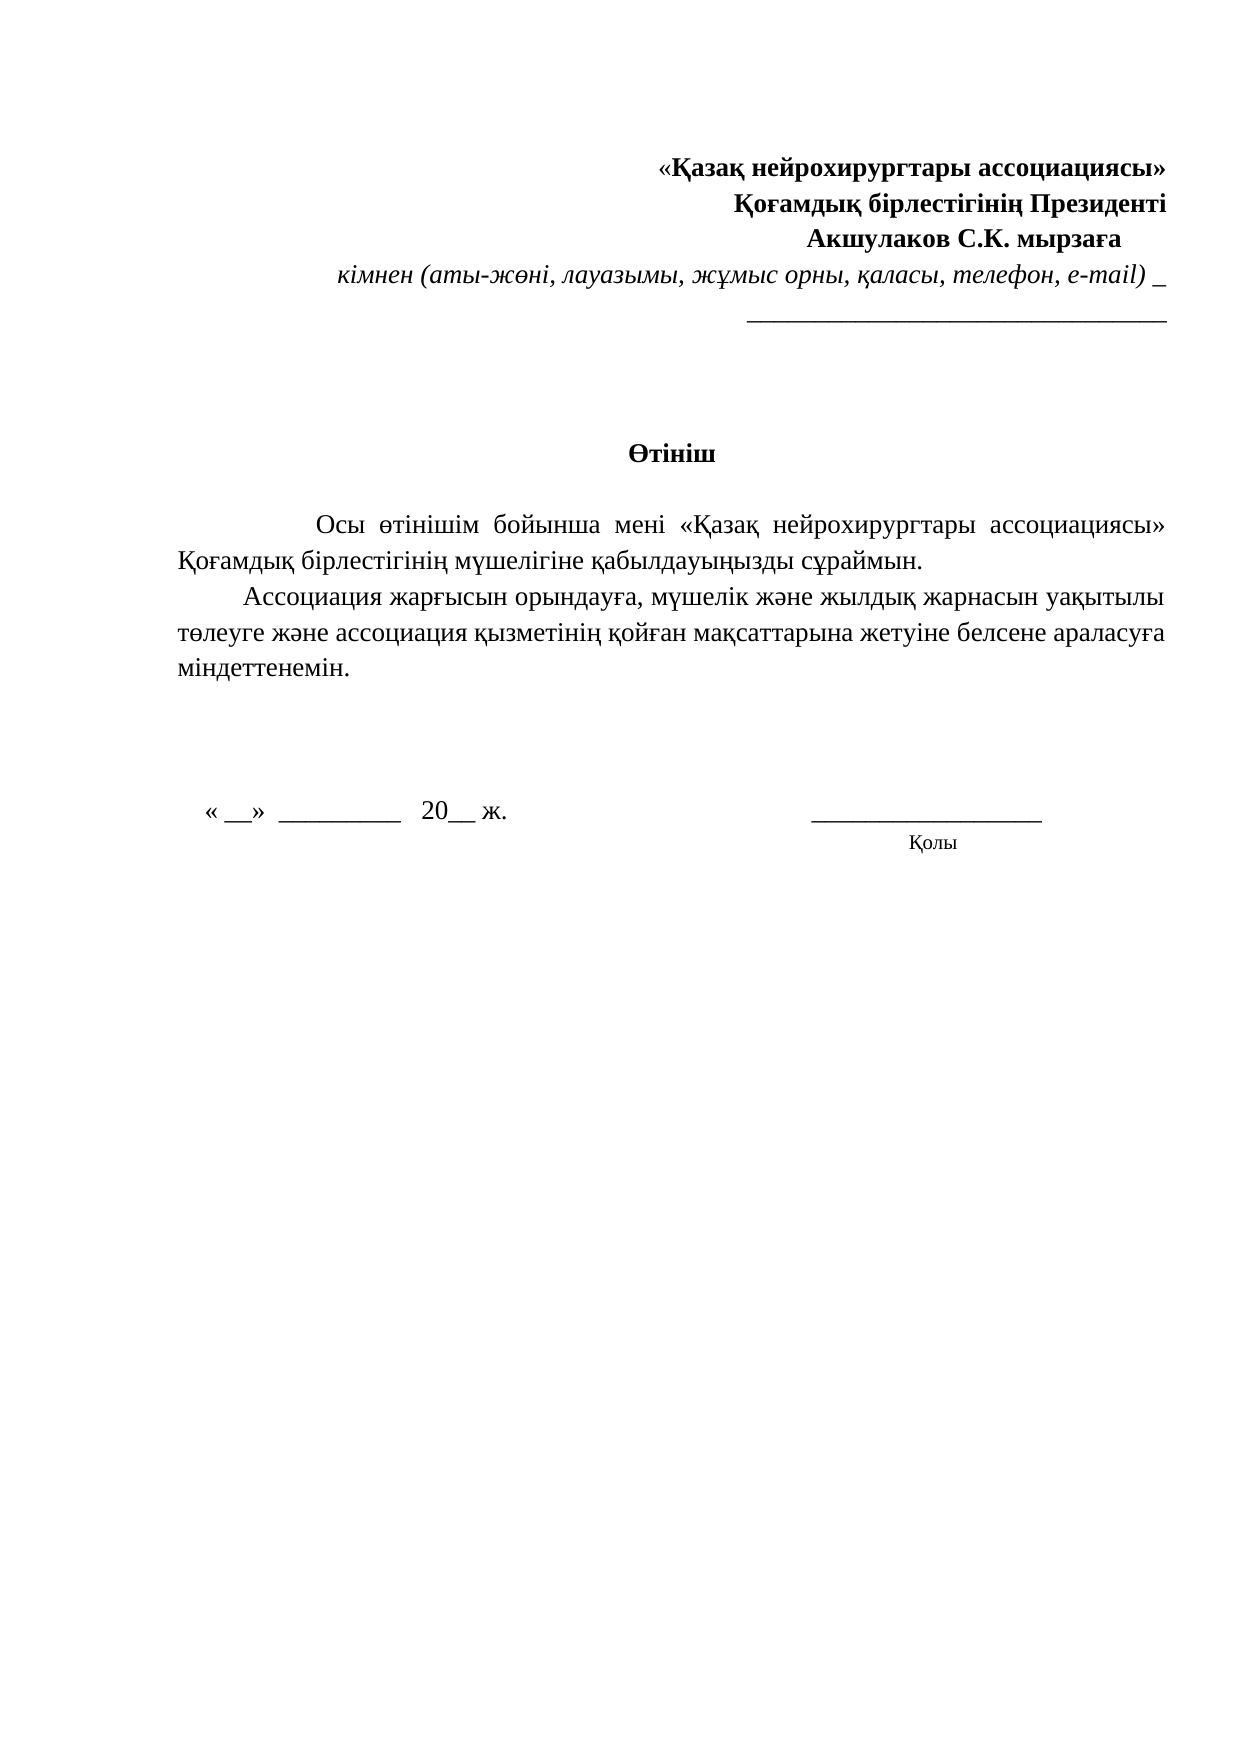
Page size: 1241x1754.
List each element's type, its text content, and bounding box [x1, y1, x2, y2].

text Қоғамдық бірлестігінің Президенті [177, 187, 1167, 218]
text « __» _________ 20__ ж. _________________ [177, 794, 1167, 825]
text «Қазақ нейрохирургтары ассоциациясы» [177, 151, 1167, 182]
text Акшулаков С.К. мырзаға [177, 223, 1167, 254]
text Өтініш [177, 437, 1167, 468]
text Осы өтінішім бойынша мені «Қазақ нейрохирургтары ассоциациясы» Қоғамдық бірлестігінің мүшелігіне қабылдауыңызды сұраймын. [177, 508, 1167, 575]
text кімнен (аты-жөні, лауазымы, жұмыс орны, қаласы, телефон, e-mail) _ [177, 258, 1167, 289]
text Қолы [177, 830, 1167, 854]
text Ассоциация жарғысын орындауға, мүшелік және жылдық жарнасын уақытылы төлеуге және ассоциация қызметінің қойған мақсаттарына жетуіне белсене араласуға міндеттенемін. [177, 580, 1167, 682]
text _______________________________ [177, 294, 1167, 325]
